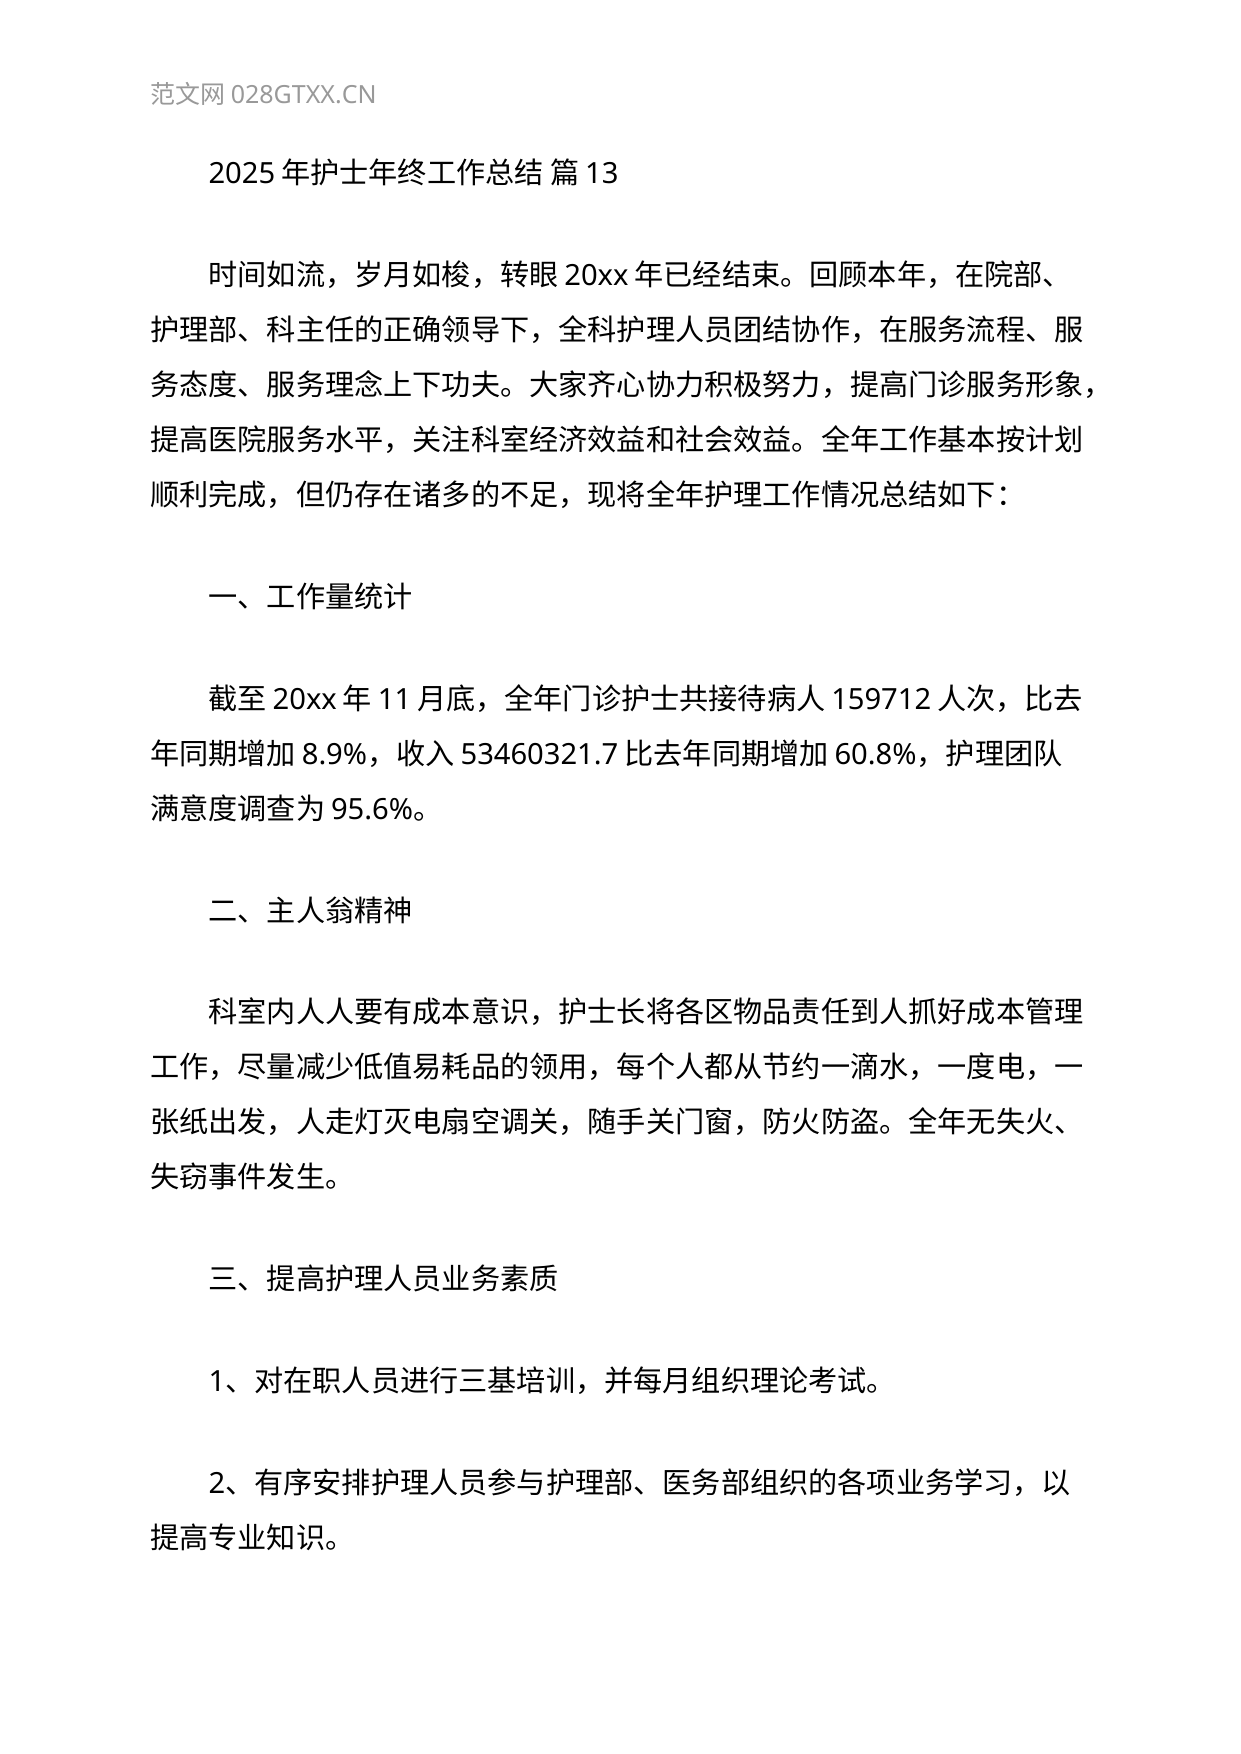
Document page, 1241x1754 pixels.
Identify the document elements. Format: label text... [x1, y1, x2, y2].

text 时间如流，岁月如梭，转眼20xx年已经结束。回顾本年，在院部、护理部、科主任的正确领导下，全科护理人员团结协作，在服务流程、服务态度、服务理念上下功夫。大家齐心协力积极努力，提高门诊服务形象，提高医院服务水平，关注科室经济效益和社会效益。全年工作基本按计划顺利完成，但仍存在诸多的不足，现将全年护理工作情况总结如下： [150, 252, 1090, 514]
text 2、有序安排护理人员参与护理部、医务部组织的各项业务学习，以提高专业知识。 [150, 1459, 1090, 1556]
text 二、主人翁精神 [150, 887, 1090, 929]
text 科室内人人要有成本意识，护士长将各区物品责任到人抓好成本管理工作，尽量减少低值易耗品的领用，每个人都从节约一滴水，一度电，一张纸出发，人走灯灭电扇空调关，随手关门窗，防火防盗。全年无失火、失窃事件发生。 [150, 989, 1090, 1196]
text 1、对在职人员进行三基培训，并每月组织理论考试。 [150, 1357, 1090, 1399]
text 截至20xx年11月底，全年门诊护士共接待病人159712人次，比去年同期增加8.9%，收入53460321.7比去年同期增加60.8%，护理团队满意度调查为95.6%。 [150, 675, 1090, 828]
text 三、提高护理人员业务素质 [150, 1255, 1090, 1298]
text 2025年护士年终工作总结 篇13 [150, 150, 1090, 192]
text 一、工作量统计 [150, 573, 1090, 616]
